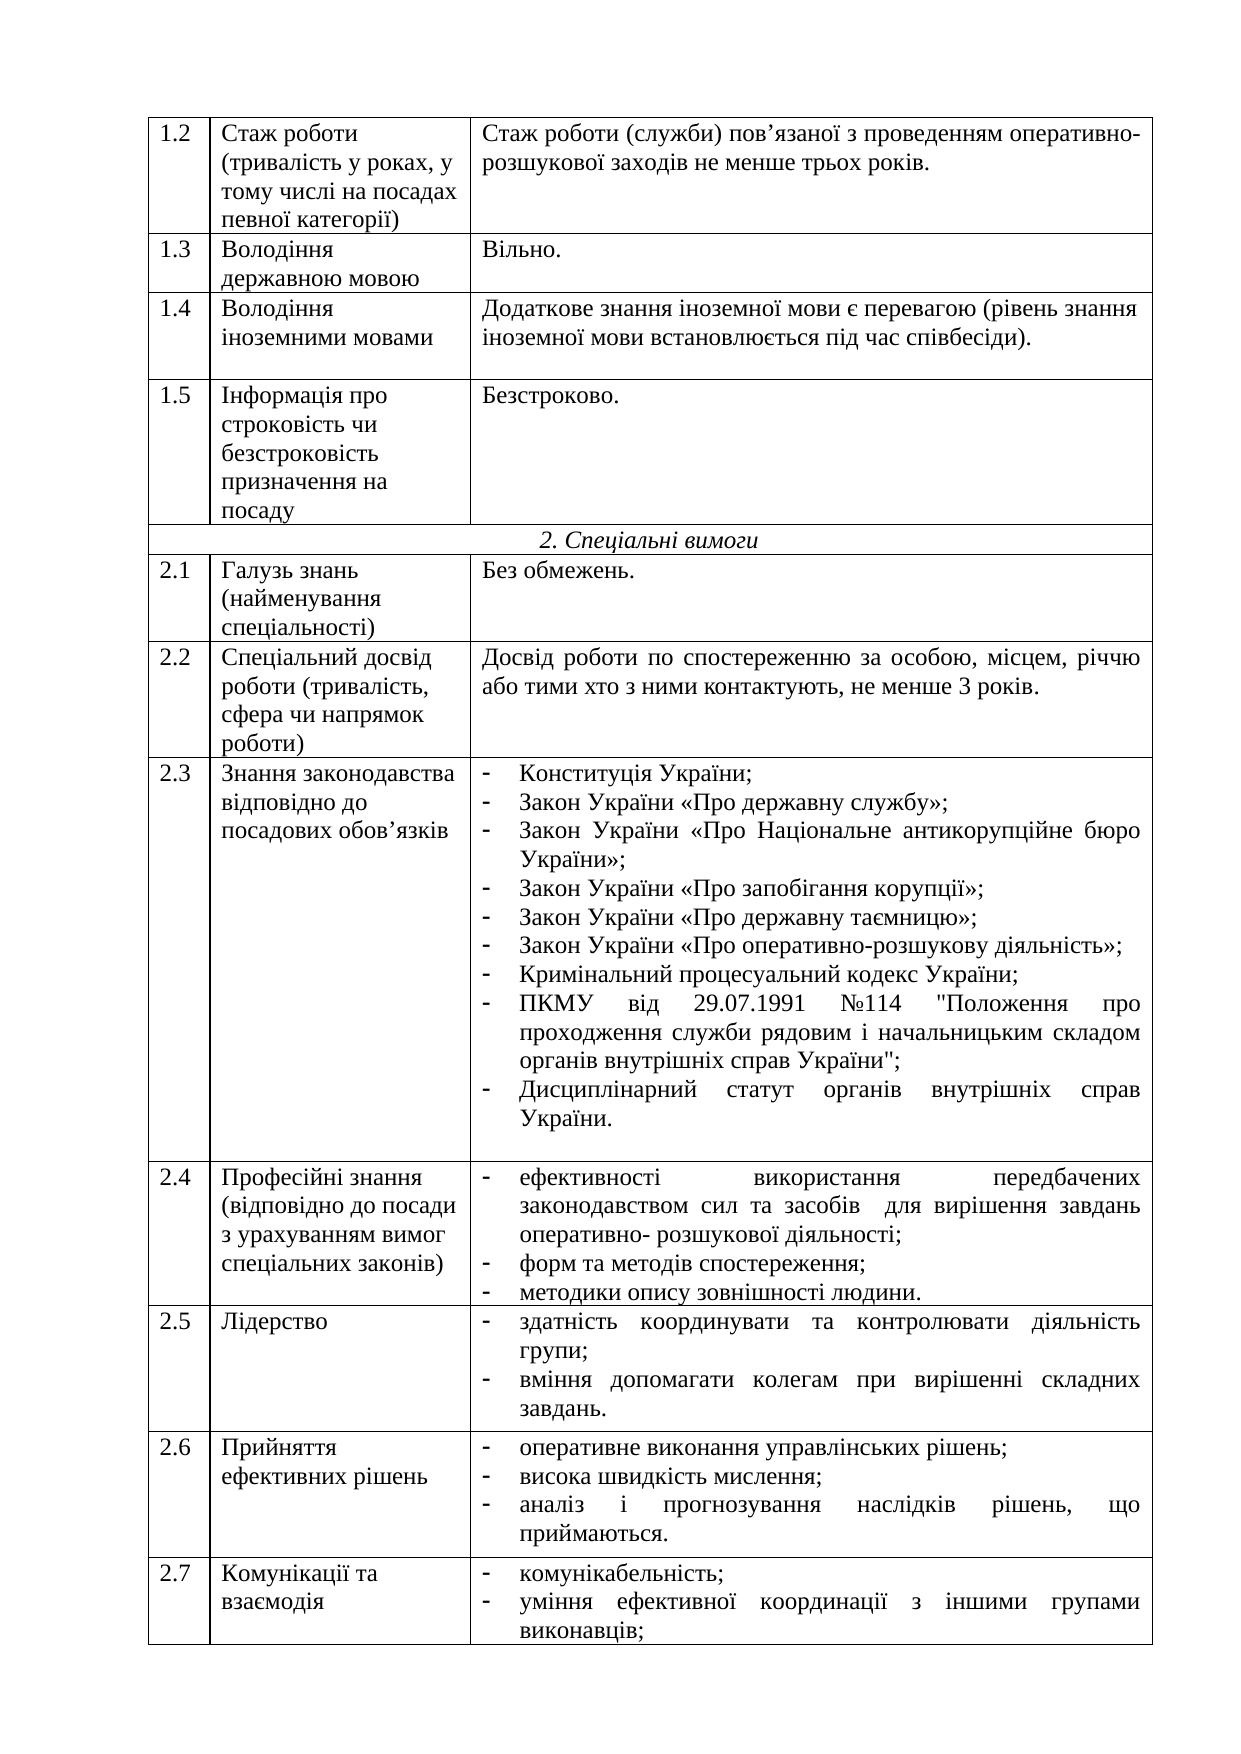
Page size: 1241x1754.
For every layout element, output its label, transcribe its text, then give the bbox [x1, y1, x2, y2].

table_cell Знання законодавства відповідно до посадових обов’язків [211, 758, 470, 1161]
table_cell 2.3 [149, 758, 209, 1161]
table_cell Професійні знання (відповідно до посади з урахуванням вимог спеціальних законів) [211, 1162, 470, 1305]
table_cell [211, 1558, 470, 1644]
table_cell 1.3 [149, 234, 209, 292]
table_cell Галузь знань (найменування спеціальності) [211, 555, 470, 641]
table_cell здатність координувати та контролювати діяльність групи; вміння допомагати колегам при вирішенні складних завдань. [471, 1306, 1152, 1431]
table_cell 2.6 [149, 1432, 209, 1557]
table_cell Лідерство [211, 1306, 470, 1431]
table_header Стаж роботи (служби) пов’язаної з проведенням оперативно-розшукової заходів не менше трьох років. [471, 118, 1152, 233]
table_cell 2.2 [149, 642, 209, 757]
table_cell Безстроково. [471, 380, 1152, 524]
table_cell 1.5 [149, 380, 209, 524]
table_header 1.2 [149, 118, 209, 233]
table_cell 2.7 [149, 1558, 209, 1644]
table_cell 2.4 [149, 1162, 209, 1305]
table_cell Конституція України; Закон України «Про державну службу»; Закон України «Про Національне антикорупційне бюро України»; Закон України «Про запобігання корупції»; Закон України «Про державну таємницю»; Закон України «Про оперативно-розшукову діяльність»; Кримінальний процесуальний кодекс України; ПКМУ від 29.07.1991 №114 "Положення про проходження служби рядовим і начальницьким складом органів внутрішніх справ України"; Дисциплінарний статут органів внутрішніх справ України. [471, 758, 1152, 1161]
table_cell 2.5 [149, 1306, 209, 1431]
table_cell 2.1 [149, 555, 209, 641]
table_cell оперативне виконання управлінських рішень; висока швидкість мислення; аналіз і прогнозування наслідків рішень, що приймаються. [471, 1432, 1152, 1557]
table_cell Без обмежень. [471, 555, 1152, 641]
table_cell Прийняття ефективних рішень [211, 1432, 470, 1557]
table_cell Володіння державною мовою [211, 234, 470, 292]
table_cell Володіння іноземними мовами [211, 293, 470, 379]
table_cell Спеціальний досвід роботи (тривалість, сфера чи напрямок роботи) [211, 642, 470, 757]
table_cell Інформація про строковість чи безстроковість призначення на посаду [211, 380, 470, 524]
table_header Стаж роботи (тривалість у роках, у тому числі на посадах певної категорії) [211, 118, 470, 233]
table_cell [471, 1558, 1152, 1644]
table_cell 1.4 [149, 293, 209, 379]
table_cell 2. Спеціальні вимоги [149, 525, 1152, 554]
table_cell Досвід роботи по спостереженню за особою, місцем, річчю або тими хто з ними контактують, не менше 3 років. [471, 642, 1152, 757]
table_cell ефективності використання передбачених законодавством сил та засобів для вирішення завдань оперативно- розшукової діяльності; форм та методів спостереження; методики опису зовнішності людини. [471, 1162, 1152, 1305]
table_cell Додаткове знання іноземної мови є перевагою (рівень знання іноземної мови встановлюється під час співбесіди). [471, 293, 1152, 379]
table_cell Вільно. [471, 234, 1152, 292]
